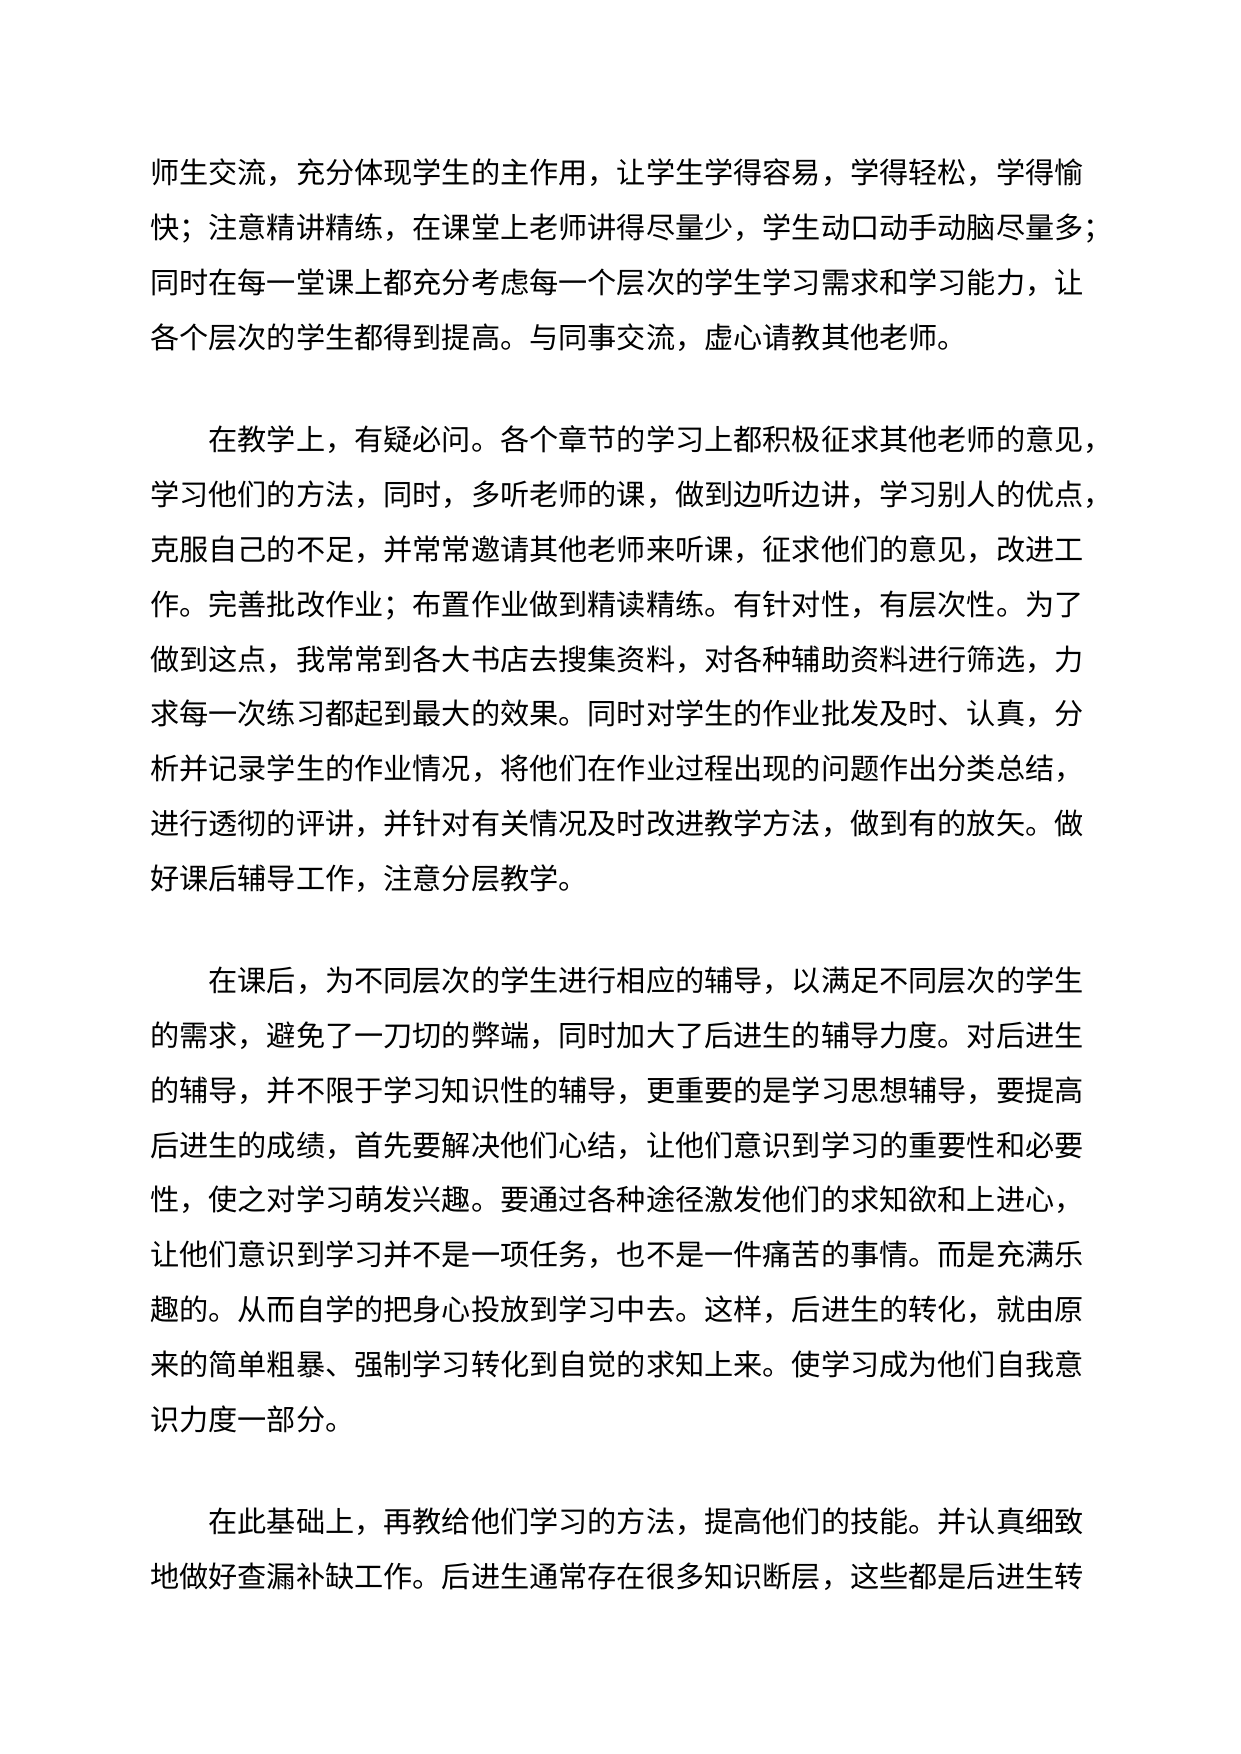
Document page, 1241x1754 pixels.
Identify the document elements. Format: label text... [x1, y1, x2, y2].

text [150, 1498, 1090, 1596]
text 在教学上，有疑必问。各个章节的学习上都积极征求其他老师的意见，学习他们的方法，同时，多听老师的课，做到边听边讲，学习别人的优点，克服自己的不足，并常常邀请其他老师来听课，征求他们的意见，改进工作。完善批改作业；布置作业做到精读精练。有针对性，有层次性。为了做到这点，我常常到各大书店去搜集资料，对各种辅助资料进行筛选，力求每一次练习都起到最大的效果。同时对学生的作业批发及时、认真，分析并记录学生的作业情况，将他们在作业过程出现的问题作出分类总结，进行透彻的评讲，并针对有关情况及时改进教学方法，做到有的放矢。做好课后辅导工作，注意分层教学。 [150, 416, 1090, 898]
text 在课后，为不同层次的学生进行相应的辅导，以满足不同层次的学生的需求，避免了一刀切的弊端，同时加大了后进生的辅导力度。对后进生的辅导，并不限于学习知识性的辅导，更重要的是学习思想辅导，要提高后进生的成绩，首先要解决他们心结，让他们意识到学习的重要性和必要性，使之对学习萌发兴趣。要通过各种途径激发他们的求知欲和上进心，让他们意识到学习并不是一项任务，也不是一件痛苦的事情。而是充满乐趣的。从而自学的把身心投放到学习中去。这样，后进生的转化，就由原来的简单粗暴、强制学习转化到自觉的求知上来。使学习成为他们自我意识力度一部分。 [150, 957, 1090, 1439]
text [150, 150, 1090, 357]
